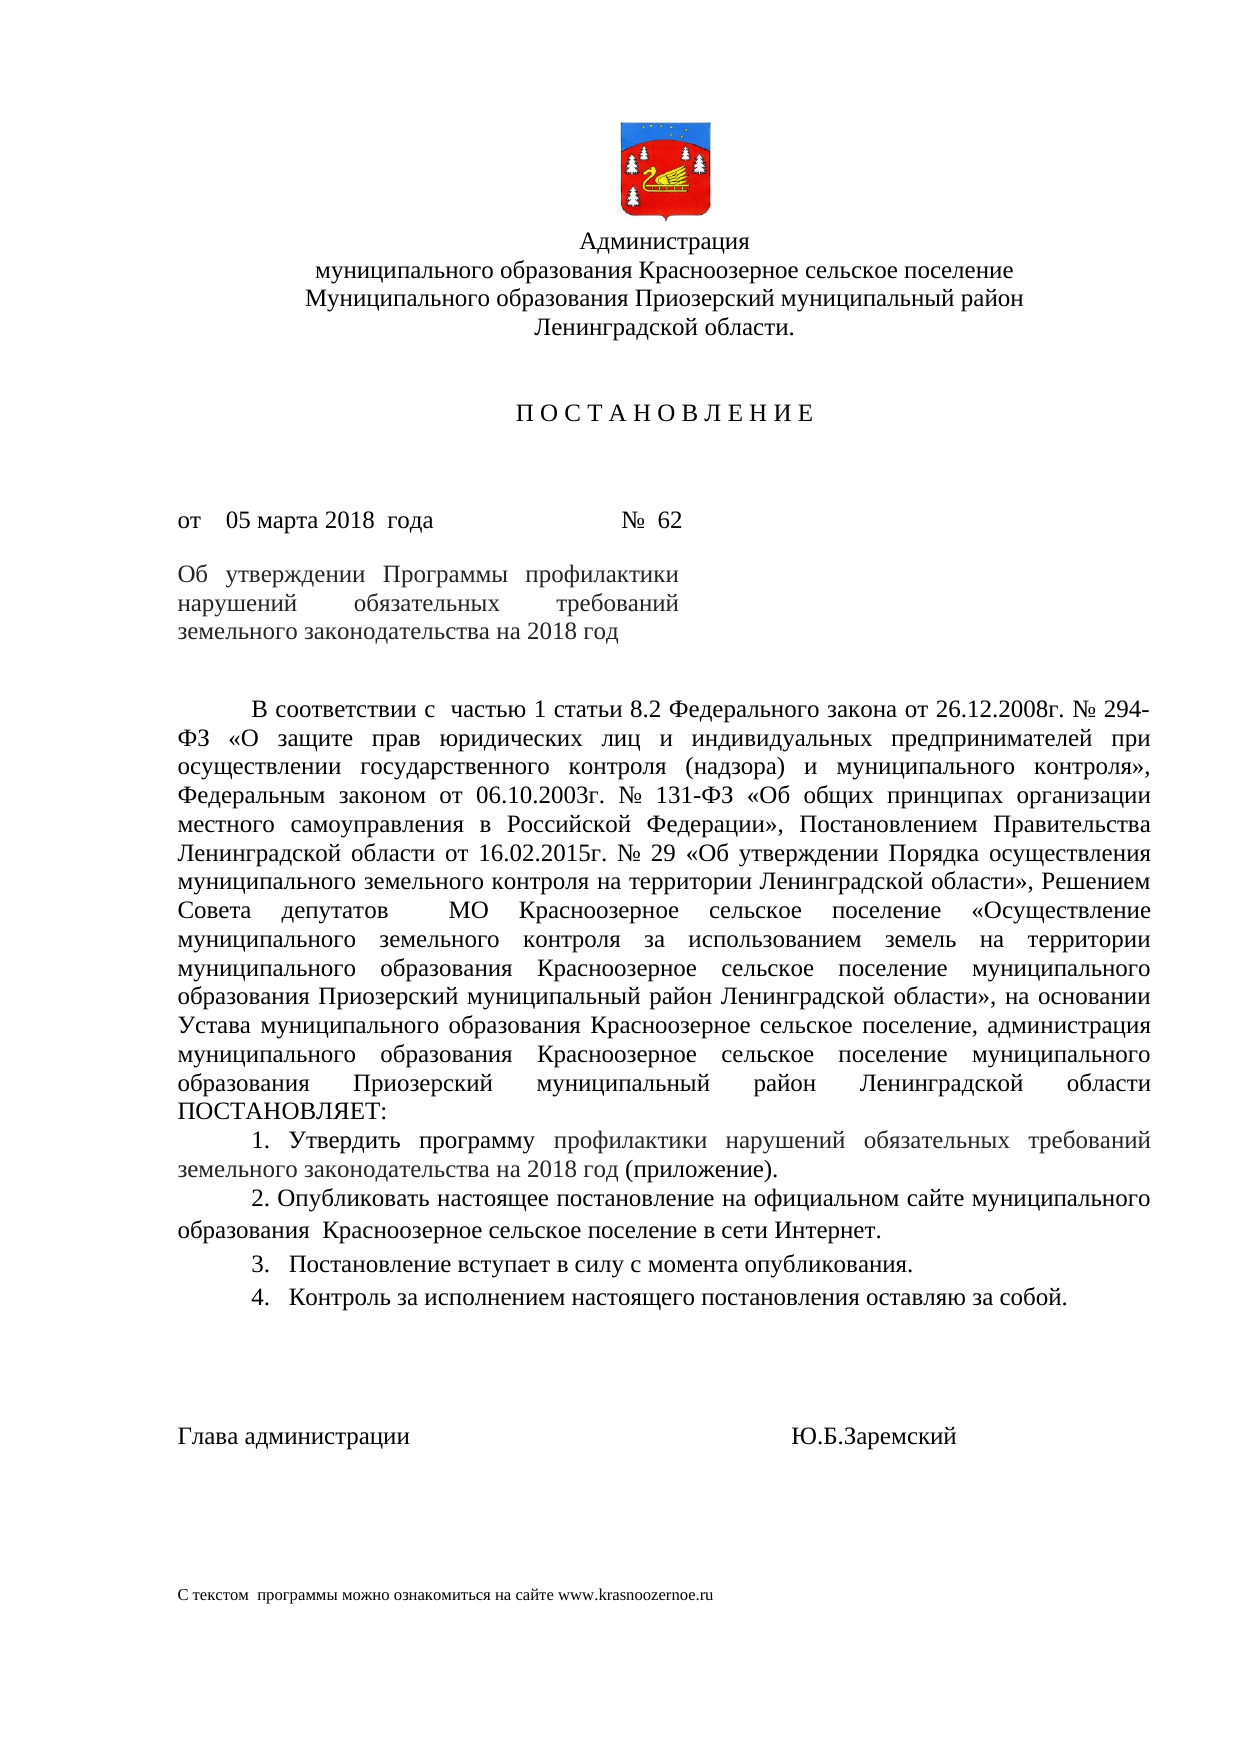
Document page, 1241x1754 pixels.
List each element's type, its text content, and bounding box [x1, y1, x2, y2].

text Администрация [177, 226, 1152, 255]
picture [616, 118, 713, 226]
text Ленинградской области. [177, 312, 1152, 341]
text муниципального образования Красноозерное сельское поселение [177, 255, 1152, 283]
text 1. Утвердить программу профилактики нарушений обязательных требований земельного законодательства на 2018 год (приложение). [177, 1125, 1152, 1183]
text В соответствии с частью 1 статьи 8.2 Федерального закона от 26.12.2008г. № 294-ФЗ «О защите прав юридических лиц и индивидуальных предпринимателей при осуществлении государственного контроля (надзора) и муниципального контроля», Федеральным законом от 06.10.2003г. № 131-ФЗ «Об общих принципах организации местного самоуправления в Российской Федерации», Постановлением Правительства Ленинградской области от 16.02.2015г. № 29 «Об утверждении Порядка осуществления муниципального земельного контроля на территории Ленинградской области», Решением Совета депутатов МО Красноозерное сельское поселение «Осуществление муниципального земельного контроля за использованием земель на территории муниципального образования Красноозерное сельское поселение муниципального образования Приозерский муниципальный район Ленинградской области», на основании Устава муниципального образования Красноозерное сельское поселение, администрация муниципального образования Красноозерное сельское поселение муниципального образования Приозерский муниципальный район Ленинградской области ПОСТАНОВЛЯЕТ: [177, 694, 1152, 1125]
text 4. Контроль за исполнением настоящего постановления оставляю за собой. [177, 1282, 1152, 1310]
text Об утверждении Программы профилактики нарушений обязательных требований земельного законодательства на 2018 год [177, 559, 679, 645]
text Глава администрации Ю.Б.Заремский [177, 1421, 1152, 1449]
text Муниципального образования Приозерский муниципальный район [177, 283, 1152, 312]
text 3. Постановление вступает в силу с момента опубликования. [177, 1249, 1152, 1277]
text С текстом программы можно ознакомиться на сайте www.krasnoozernoe.ru [177, 1585, 1152, 1604]
text от 05 марта 2018 года № 62 [177, 505, 1152, 534]
text 2. Опубликовать настоящее постановление на официальном сайте муниципального образования Красноозерное сельское поселение в сети Интернет. [177, 1183, 1152, 1244]
text П О С Т А Н О В Л Е Н И Е [177, 398, 1152, 427]
